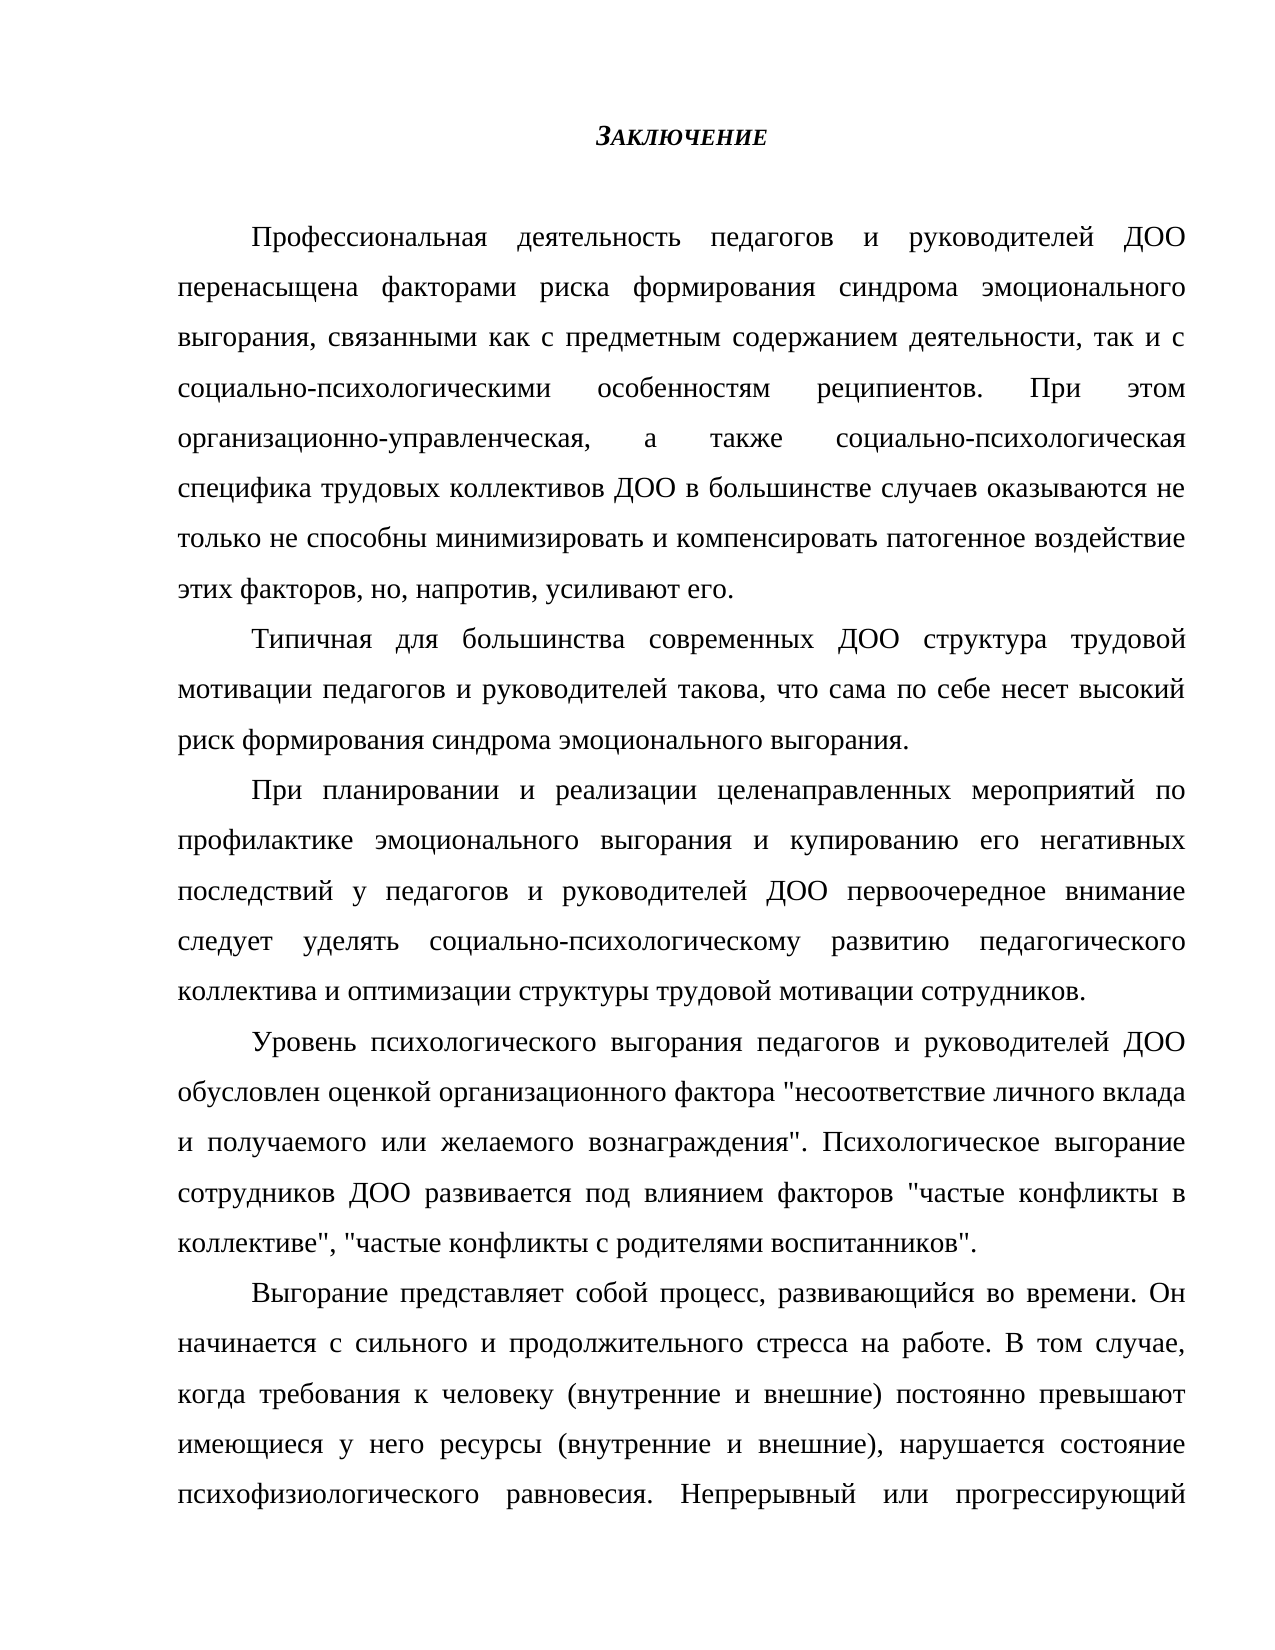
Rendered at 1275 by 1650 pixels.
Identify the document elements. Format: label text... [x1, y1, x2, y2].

text Типичная для большинства современных ДОО структура трудовой мотивации педагогов и руководителей такова, что сама по себе несет высокий риск формирования синдрома эмоционального выгорания. [177, 621, 1186, 755]
subtitle Заключение [177, 118, 1186, 152]
text Профессиональная деятельность педагогов и руководителей ДОО перенасыщена факторами риска формирования синдрома эмоционального выгорания, связанными как с предметным содержанием деятельности, так и с социально-психологическими особенностям реципиентов. При этом организационно-управленческая, а также социально-психологическая специфика трудовых коллективов ДОО в большинстве случаев оказываются не только не способны минимизировать и компенсировать патогенное воздействие этих факторов, но, напротив, усиливают его. [177, 219, 1186, 604]
text При планировании и реализации целенаправленных мероприятий по профилактике эмоционального выгорания и купированию его негативных последствий у педагогов и руководителей ДОО первоочередное внимание следует уделять социально-психологическому развитию педагогического коллектива и оптимизации структуры трудовой мотивации сотрудников. [177, 772, 1186, 1007]
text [177, 1275, 1186, 1510]
text Уровень психологического выгорания педагогов и руководителей ДОО обусловлен оценкой организационного фактора "несоответствие личного вклада и получаемого или желаемого вознаграждения". Психологическое выгорание сотрудников ДОО развивается под влиянием факторов "частые конфликты в коллективе", "частые конфликты с родителями воспитанников". [177, 1024, 1186, 1258]
